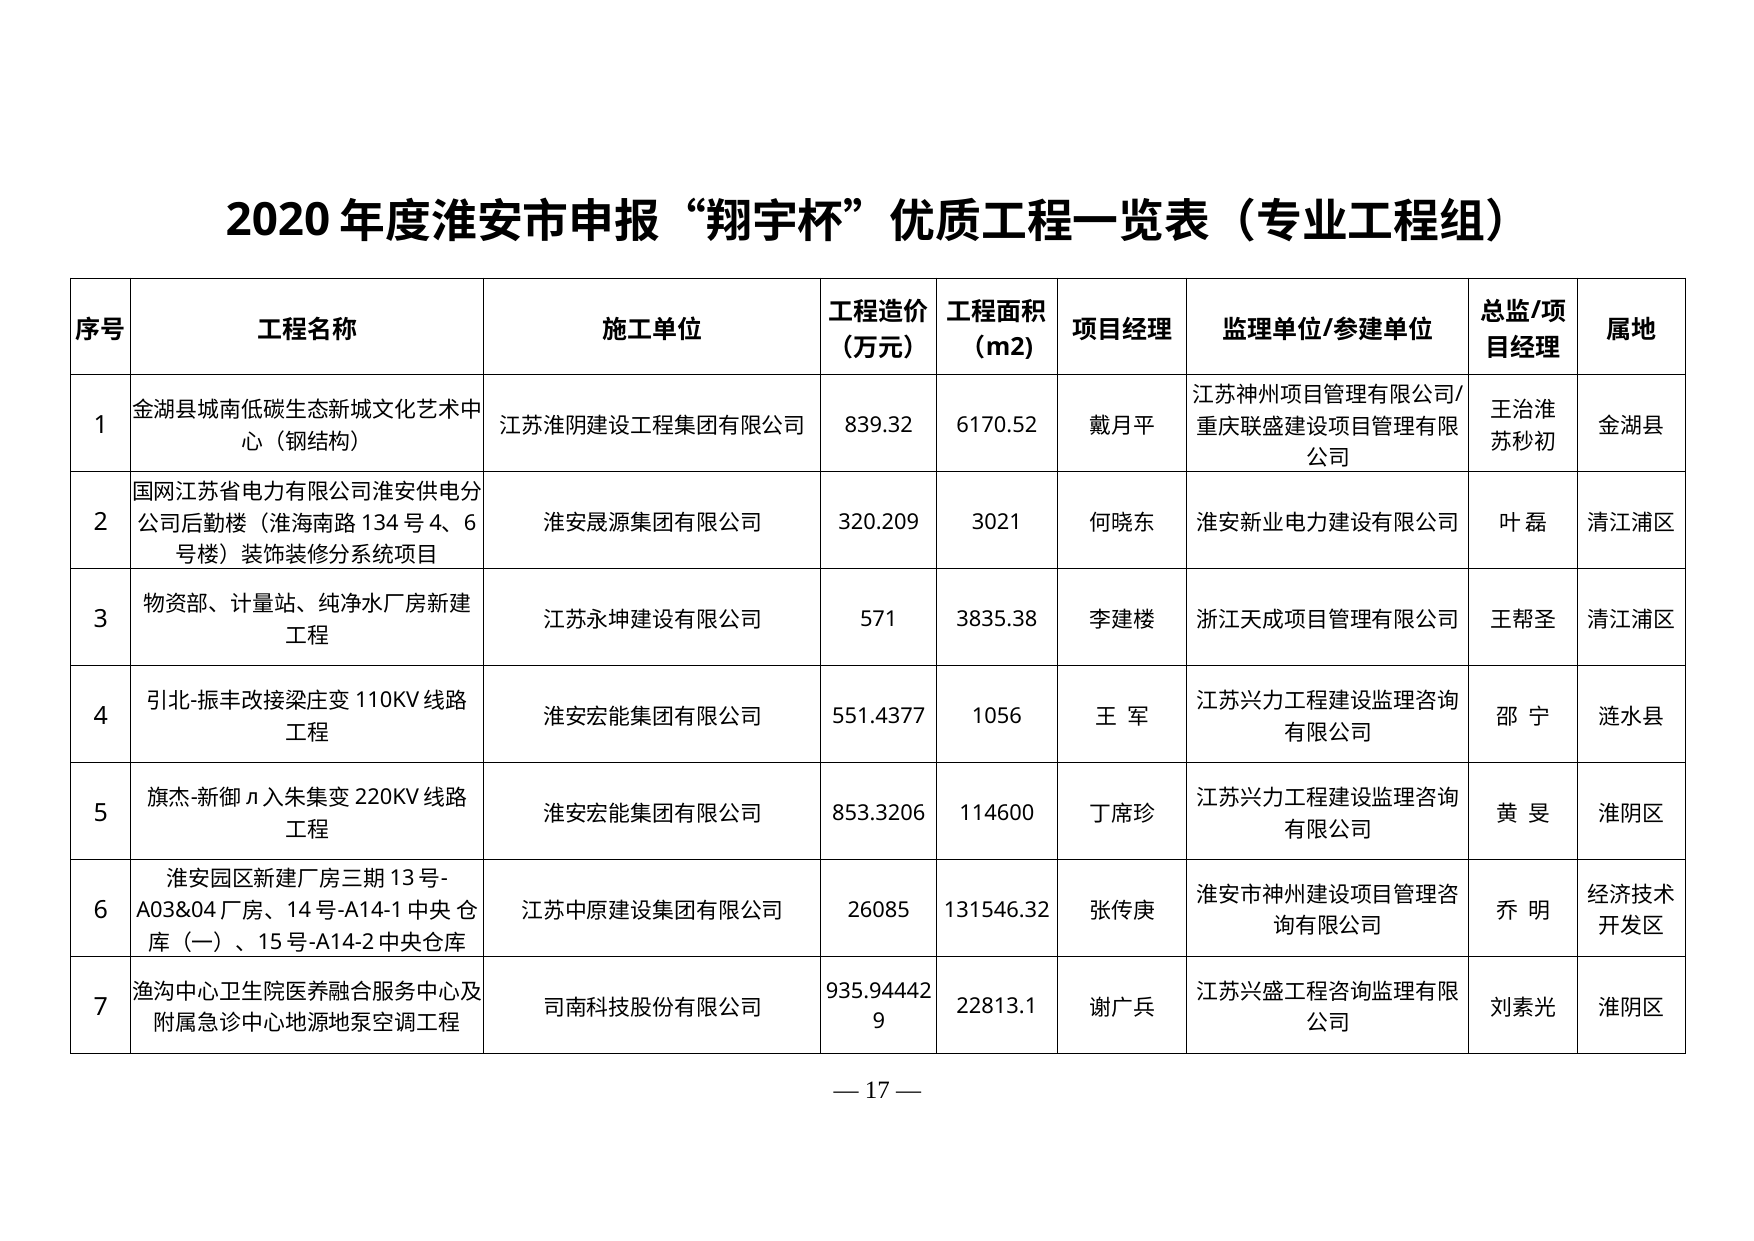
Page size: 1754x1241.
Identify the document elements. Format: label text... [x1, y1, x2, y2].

table_cell 王治淮 苏秒初 [1469, 375, 1577, 471]
table_cell 项目经理 [1058, 279, 1186, 374]
table_cell 刘素光 [1469, 957, 1577, 1052]
table_cell 金湖县城南低碳生态新城文化艺术中心（钢结构） [131, 375, 483, 471]
table_cell 江苏兴力工程建设监理咨询有限公司 [1187, 763, 1468, 859]
table_cell 1 [71, 375, 130, 471]
table_cell 叶 磊 [1469, 472, 1577, 568]
table_cell 乔 明 [1469, 860, 1577, 956]
table_cell 淮安园区新建厂房三期13号-A03&04厂房、14号-A14-1中央 仓库（一）、15号-A14-2中央仓库（二)工程 [131, 860, 483, 956]
table_cell 工程造价 （万元） [821, 279, 936, 374]
table_cell 王帮圣 [1469, 569, 1577, 665]
table_cell 江苏兴盛工程咨询监理有限公司 [1187, 957, 1468, 1052]
table_cell 司南科技股份有限公司 [484, 957, 820, 1052]
table_cell 李建楼 [1058, 569, 1186, 665]
table_cell 江苏永坤建设有限公司 [484, 569, 820, 665]
table_cell 淮安晟源集团有限公司 [484, 472, 820, 568]
table_cell 7 [71, 957, 130, 1052]
table_cell 引北-振丰改接梁庄变110KV线路 工程 [131, 666, 483, 762]
table_cell 王 军 [1058, 666, 1186, 762]
table_cell 涟水县 [1578, 666, 1685, 762]
table_cell 江苏神州项目管理有限公司/重庆联盛建设项目管理有限公司 [1187, 375, 1468, 471]
table_cell 丁席珍 [1058, 763, 1186, 859]
table_cell 1056 [937, 666, 1057, 762]
table_cell 26085 [821, 860, 936, 956]
table_cell 工程名称 [131, 279, 483, 374]
table_cell 施工单位 [484, 279, 820, 374]
table_cell 江苏中原建设集团有限公司 [484, 860, 820, 956]
table_cell 131546.32 [937, 860, 1057, 956]
table_cell 物资部、计量站、纯净水厂房新建 工程 [131, 569, 483, 665]
table_cell 114600 [937, 763, 1057, 859]
table_cell 清江浦区 [1578, 472, 1685, 568]
table_cell 渔沟中心卫生院医养融合服务中心及附属急诊中心地源地泵空调工程 [131, 957, 483, 1052]
table_cell 监理单位/参建单位 [1187, 279, 1468, 374]
table_cell 淮安宏能集团有限公司 [484, 763, 820, 859]
table_cell 571 [821, 569, 936, 665]
table_cell 序号 [71, 279, 130, 374]
table_cell 6 [71, 860, 130, 956]
table_cell 工程面积 （m2) [937, 279, 1057, 374]
table_cell 旗杰-新御л入朱集变220KV线路 工程 [131, 763, 483, 859]
table_cell 邵 宁 [1469, 666, 1577, 762]
table_cell 黄 旻 [1469, 763, 1577, 859]
table_cell 张传庚 [1058, 860, 1186, 956]
table_cell 5 [71, 763, 130, 859]
table_cell 淮安宏能集团有限公司 [484, 666, 820, 762]
table_cell 22813.1 [937, 957, 1057, 1052]
table_cell 属地 [1578, 279, 1685, 374]
table_cell 3021 [937, 472, 1057, 568]
table_cell 经济技术开发区 [1578, 860, 1685, 956]
table_cell 853.3206 [821, 763, 936, 859]
table_cell 淮安新业电力建设有限公司 [1187, 472, 1468, 568]
table_cell 2 [71, 472, 130, 568]
table_cell 清江浦区 [1578, 569, 1685, 665]
table_cell 320.209 [821, 472, 936, 568]
table_cell 3 [71, 569, 130, 665]
table_cell 江苏淮阴建设工程集团有限公司 [484, 375, 820, 471]
table_cell 浙江天成项目管理有限公司 [1187, 569, 1468, 665]
table_cell 江苏兴力工程建设监理咨询有限公司 [1187, 666, 1468, 762]
table_cell 淮安市神州建设项目管理咨询有限公司 [1187, 860, 1468, 956]
table_cell 839.32 [821, 375, 936, 471]
table_cell 总监/项目经理 [1469, 279, 1577, 374]
table_cell 何晓东 [1058, 472, 1186, 568]
table_cell 3835.38 [937, 569, 1057, 665]
table_cell 4 [71, 666, 130, 762]
table_cell 935.944429 [821, 957, 936, 1052]
table_cell 谢广兵 [1058, 957, 1186, 1052]
table_cell 6170.52 [937, 375, 1057, 471]
table_cell 551.4377 [821, 666, 936, 762]
table_cell 国网江苏省电力有限公司淮安供电分公司后勤楼（淮海南路134号4、6号楼）装饰装修分系统项目 [131, 472, 483, 568]
table_cell 淮阴区 [1578, 763, 1685, 859]
table_cell 戴月平 [1058, 375, 1186, 471]
table_cell 淮阴区 [1578, 957, 1685, 1052]
table_header 2020年度淮安市申报“翔宇杯”优质工程一览表（专业工程组） [71, 157, 1686, 277]
table_cell 金湖县 [1578, 375, 1685, 471]
